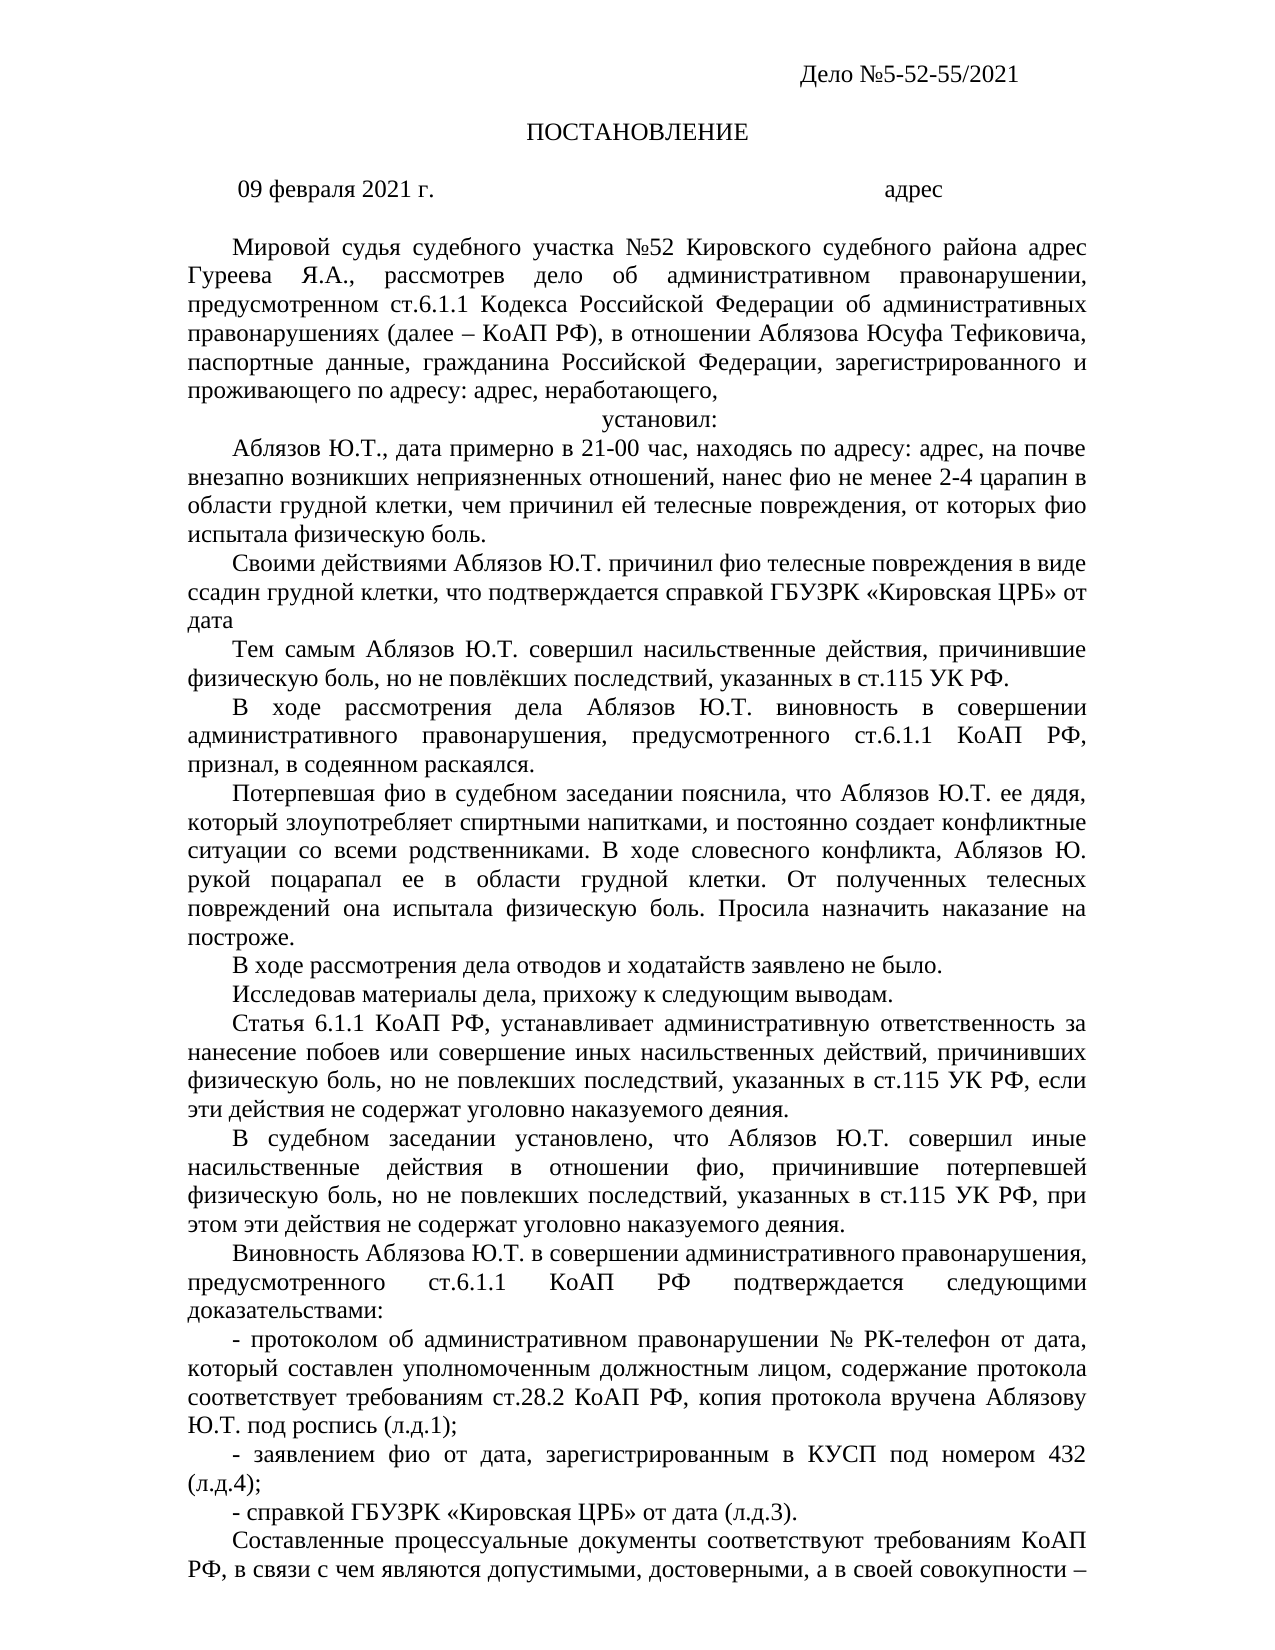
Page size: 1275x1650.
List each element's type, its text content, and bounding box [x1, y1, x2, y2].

text установил: [187, 404, 1087, 433]
text В судебном заседании установлено, что Аблязов Ю.Т. совершил иные насильственные действия в отношении фио, причинившие потерпевшей физическую боль, но не повлекших последствий, указанных в ст.115 УК РФ, при этом эти действия не содержат уголовно наказуемого деяния. [187, 1123, 1087, 1238]
text 09 февраля 2021 г. адрес [187, 174, 1087, 203]
text - протоколом об административном правонарушении № РК-телефон от дата, который составлен уполномоченным должностным лицом, содержание протокола соответствует требованиям ст.28.2 КоАП РФ, копия протокола вручена Аблязову Ю.Т. под роспись (л.д.1); [187, 1324, 1087, 1439]
text ПОСТАНОВЛЕНИЕ [187, 117, 1087, 145]
text Статья 6.1.1 КоАП РФ, устанавливает административную ответственность за нанесение побоев или совершение иных насильственных действий, причинивших физическую боль, но не повлекших последствий, указанных в ст.115 УК РФ, если эти действия не содержат уголовно наказуемого деяния. [187, 1008, 1087, 1123]
text Исследовав материалы дела, прихожу к следующим выводам. [187, 979, 1087, 1008]
text В ходе рассмотрения дела отводов и ходатайств заявлено не было. [187, 950, 1087, 979]
text Аблязов Ю.Т., дата примерно в 21-00 час, находясь по адресу: адрес, на почве внезапно возникших неприязненных отношений, нанес фио не менее 2-4 царапин в области грудной клетки, чем причинил ей телесные повреждения, от которых фио испытала физическую боль. [187, 433, 1087, 548]
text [187, 1525, 1087, 1583]
text Дело №5-52-55/2021 [187, 59, 1087, 88]
text - справкой ГБУЗРК «Кировская ЦРБ» от дата (л.д.3). [187, 1497, 1087, 1525]
text Мировой судья судебного участка №52 Кировского судебного района адрес Гуреева Я.А., рассмотрев дело об административном правонарушении, предусмотренном ст.6.1.1 Кодекса Российской Федерации об административных правонарушениях (далее – КоАП РФ), в отношении Аблязова Юсуфа Тефиковича, паспортные данные, гражданина Российской Федерации, зарегистрированного и проживающего по адресу: адрес, неработающего, [187, 232, 1087, 404]
text Тем самым Аблязов Ю.Т. совершил насильственные действия, причинившие физическую боль, но не повлёкших последствий, указанных в ст.115 УК РФ. [187, 634, 1087, 692]
text В ходе рассмотрения дела Аблязов Ю.Т. виновность в совершении административного правонарушения, предусмотренного ст.6.1.1 КоАП РФ, признал, в содеянном раскаялся. [187, 692, 1087, 778]
text Потерпевшая фио в судебном заседании пояснила, что Аблязов Ю.Т. ее дядя, который злоупотребляет спиртными напитками, и постоянно создает конфликтные ситуации со всеми родственниками. В ходе словесного конфликта, Аблязов Ю. рукой поцарапал ее в области грудной клетки. От полученных телесных повреждений она испытала физическую боль. Просила назначить наказание на построже. [187, 778, 1087, 950]
text - заявлением фио от дата, зарегистрированным в КУСП под номером 432 (л.д.4); [187, 1439, 1087, 1497]
text Виновность Аблязова Ю.Т. в совершении административного правонарушения, предусмотренного ст.6.1.1 КоАП РФ подтверждается следующими доказательствами: [187, 1238, 1087, 1324]
text Своими действиями Аблязов Ю.Т. причинил фио телесные повреждения в виде ссадин грудной клетки, что подтверждается справкой ГБУЗРК «Кировская ЦРБ» от дата [187, 548, 1087, 634]
